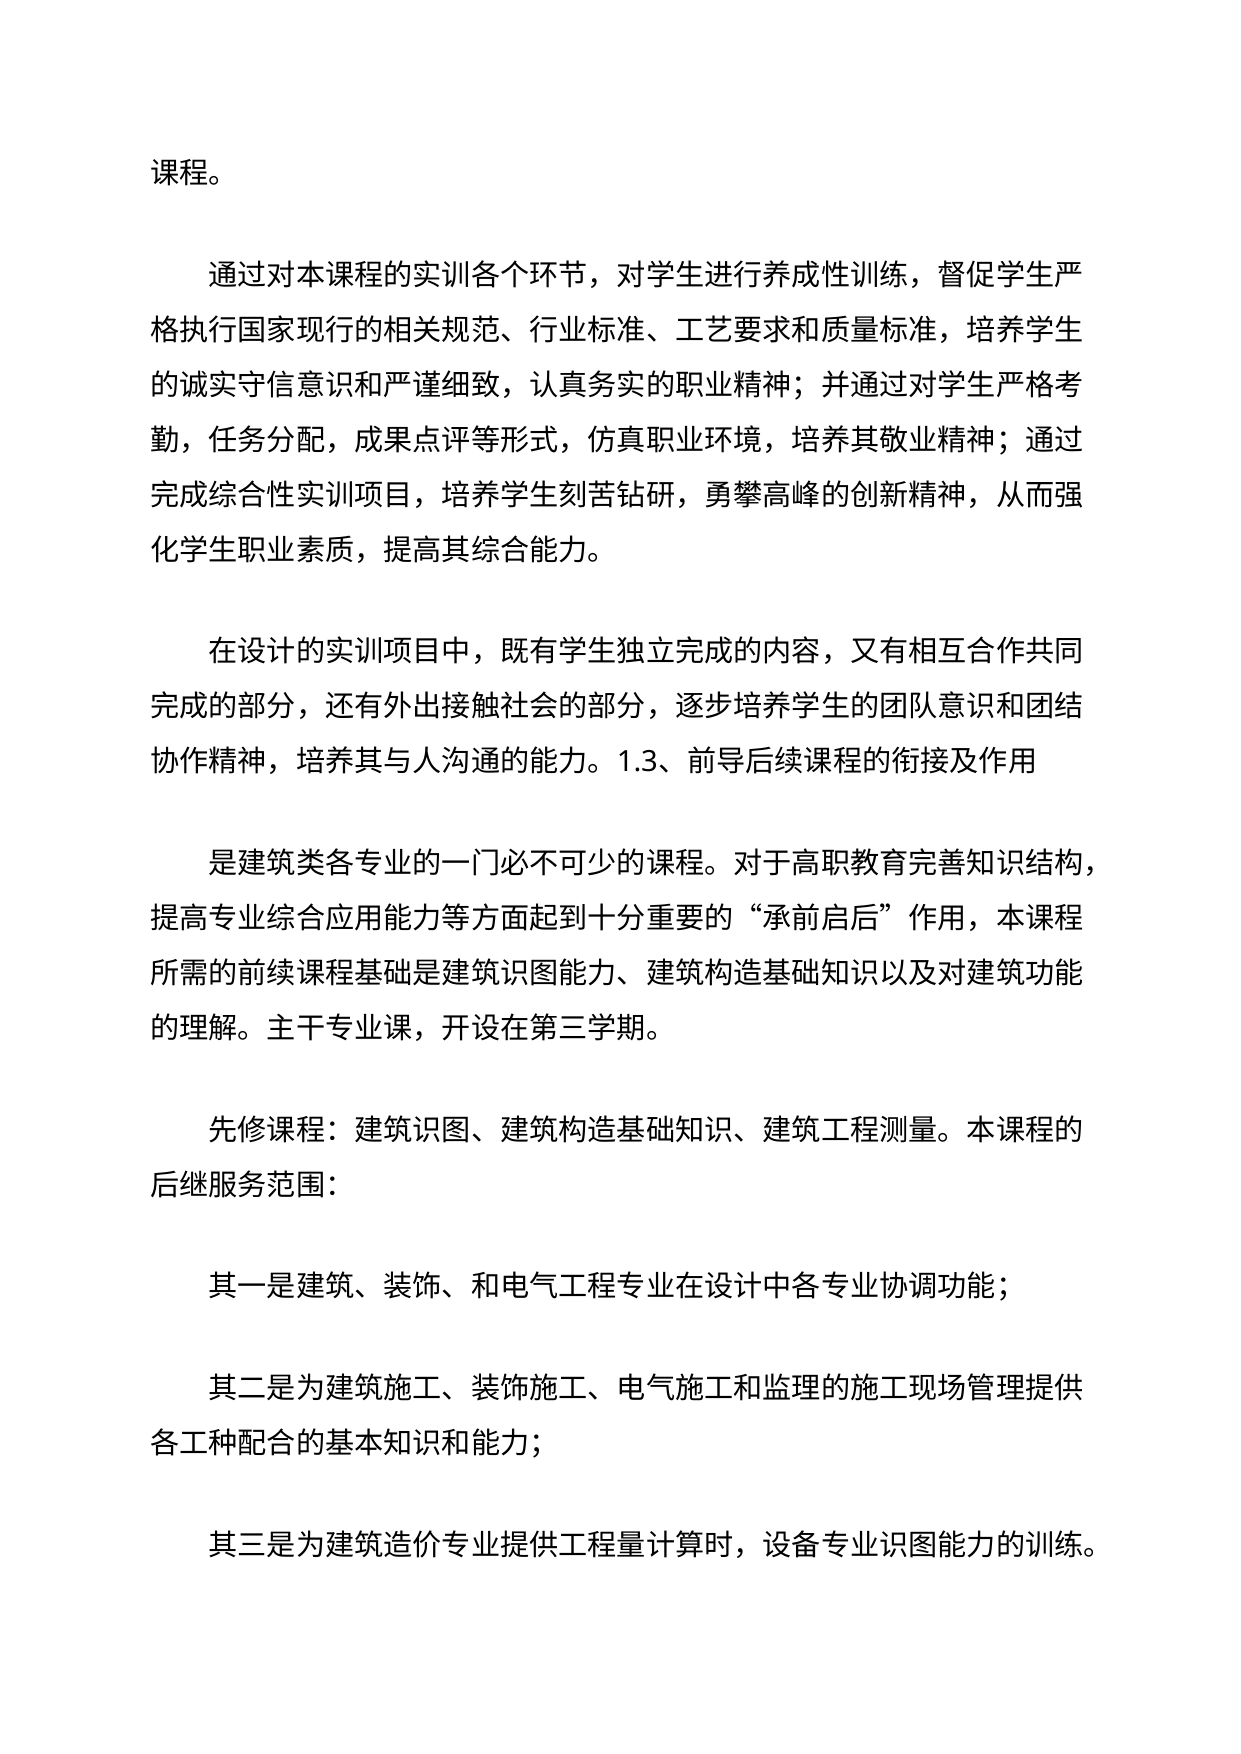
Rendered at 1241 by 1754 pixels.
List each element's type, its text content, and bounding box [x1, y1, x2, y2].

text 通过对本课程的实训各个环节，对学生进行养成性训练，督促学生严格执行国家现行的相关规范、行业标准、工艺要求和质量标准，培养学生的诚实守信意识和严谨细致，认真务实的职业精神；并通过对学生严格考勤，任务分配，成果点评等形式，仿真职业环境，培养其敬业精神；通过完成综合性实训项目，培养学生刻苦钻研，勇攀高峰的创新精神，从而强化学生职业素质，提高其综合能力。 [150, 252, 1090, 568]
text 是建筑类各专业的一门必不可少的课程。对于高职教育完善知识结构，提高专业综合应用能力等方面起到十分重要的“承前启后”作用，本课程所需的前续课程基础是建筑识图能力、建筑构造基础知识以及对建筑功能的理解。主干专业课，开设在第三学期。 [150, 840, 1090, 1047]
text 其三是为建筑造价专业提供工程量计算时，设备专业识图能力的训练。 [150, 1521, 1090, 1564]
text 其二是为建筑施工、装饰施工、电气施工和监理的施工现场管理提供各工种配合的基本知识和能力； [150, 1365, 1090, 1462]
text 在设计的实训项目中，既有学生独立完成的内容，又有相互合作共同完成的部分，还有外出接触社会的部分，逐步培养学生的团队意识和团结协作精神，培养其与人沟通的能力。1.3、前导后续课程的衔接及作用 [150, 628, 1090, 780]
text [150, 150, 1090, 192]
text 其一是建筑、装饰、和电气工程专业在设计中各专业协调功能； [150, 1263, 1090, 1305]
text 先修课程：建筑识图、建筑构造基础知识、建筑工程测量。本课程的后继服务范围： [150, 1106, 1090, 1203]
